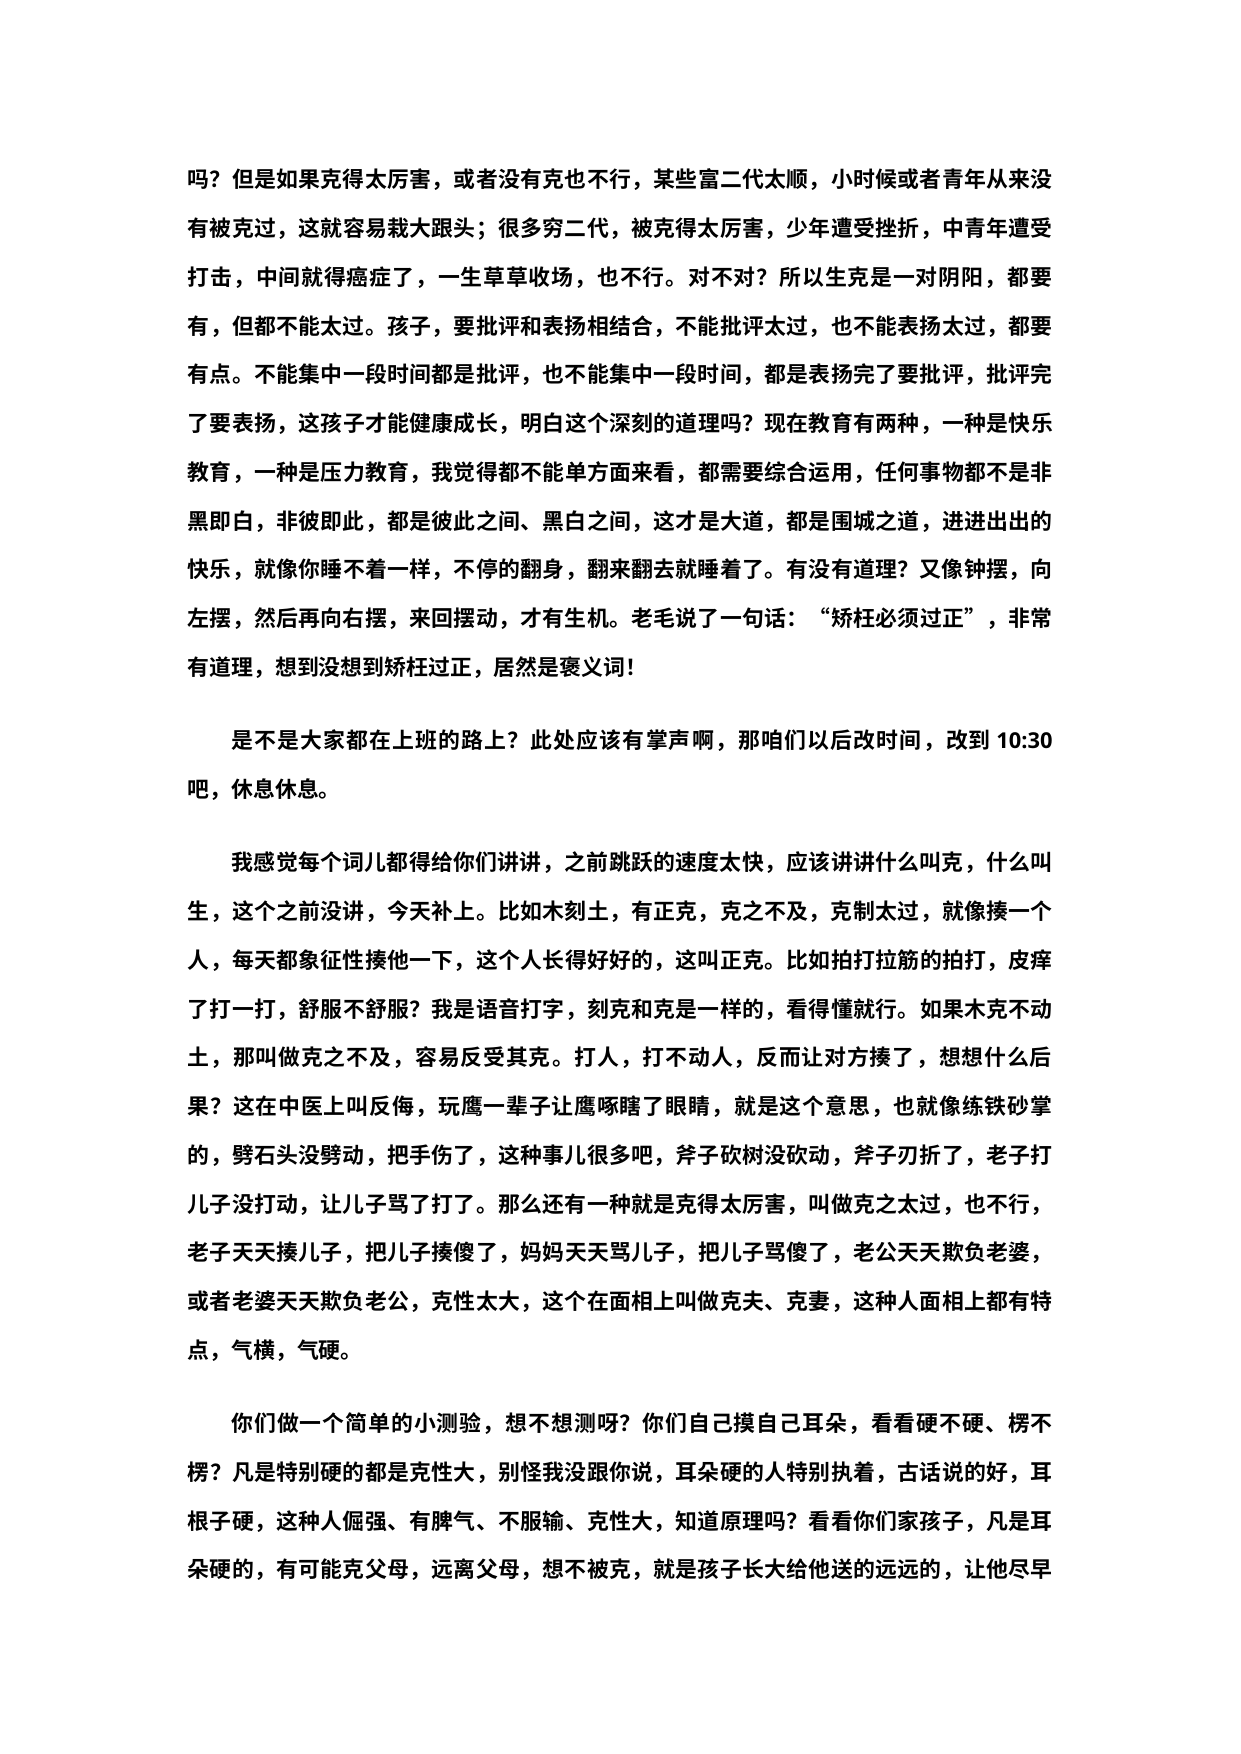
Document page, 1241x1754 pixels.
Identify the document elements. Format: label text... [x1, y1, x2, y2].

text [187, 1406, 1053, 1584]
text 是不是大家都在上班的路上？此处应该有掌声啊，那咱们以后改时间，改到10:30吧，休息休息。 [187, 723, 1053, 804]
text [187, 162, 1053, 682]
text 我感觉每个词儿都得给你们讲讲，之前跳跃的速度太快，应该讲讲什么叫克，什么叫生，这个之前没讲，今天补上。比如木刻土，有正克，克之不及，克制太过，就像揍一个人，每天都象征性揍他一下，这个人长得好好的，这叫正克。比如拍打拉筋的拍打，皮痒了打一打，舒服不舒服？我是语音打字，刻克和克是一样的，看得懂就行。如果木克不动土，那叫做克之不及，容易反受其克。打人，打不动人，反而让对方揍了，想想什么后果？这在中医上叫反侮，玩鹰一辈子让鹰啄瞎了眼睛，就是这个意思，也就像练铁砂掌的，劈石头没劈动，把手伤了，这种事儿很多吧，斧子砍树没砍动，斧子刃折了，老子打儿子没打动，让儿子骂了打了。那么还有一种就是克得太厉害，叫做克之太过，也不行，老子天天揍儿子，把儿子揍傻了，妈妈天天骂儿子，把儿子骂傻了，老公天天欺负老婆，或者老婆天天欺负老公，克性太大，这个在面相上叫做克夫、克妻，这种人面相上都有特点，气横，气硬。 [187, 845, 1053, 1365]
